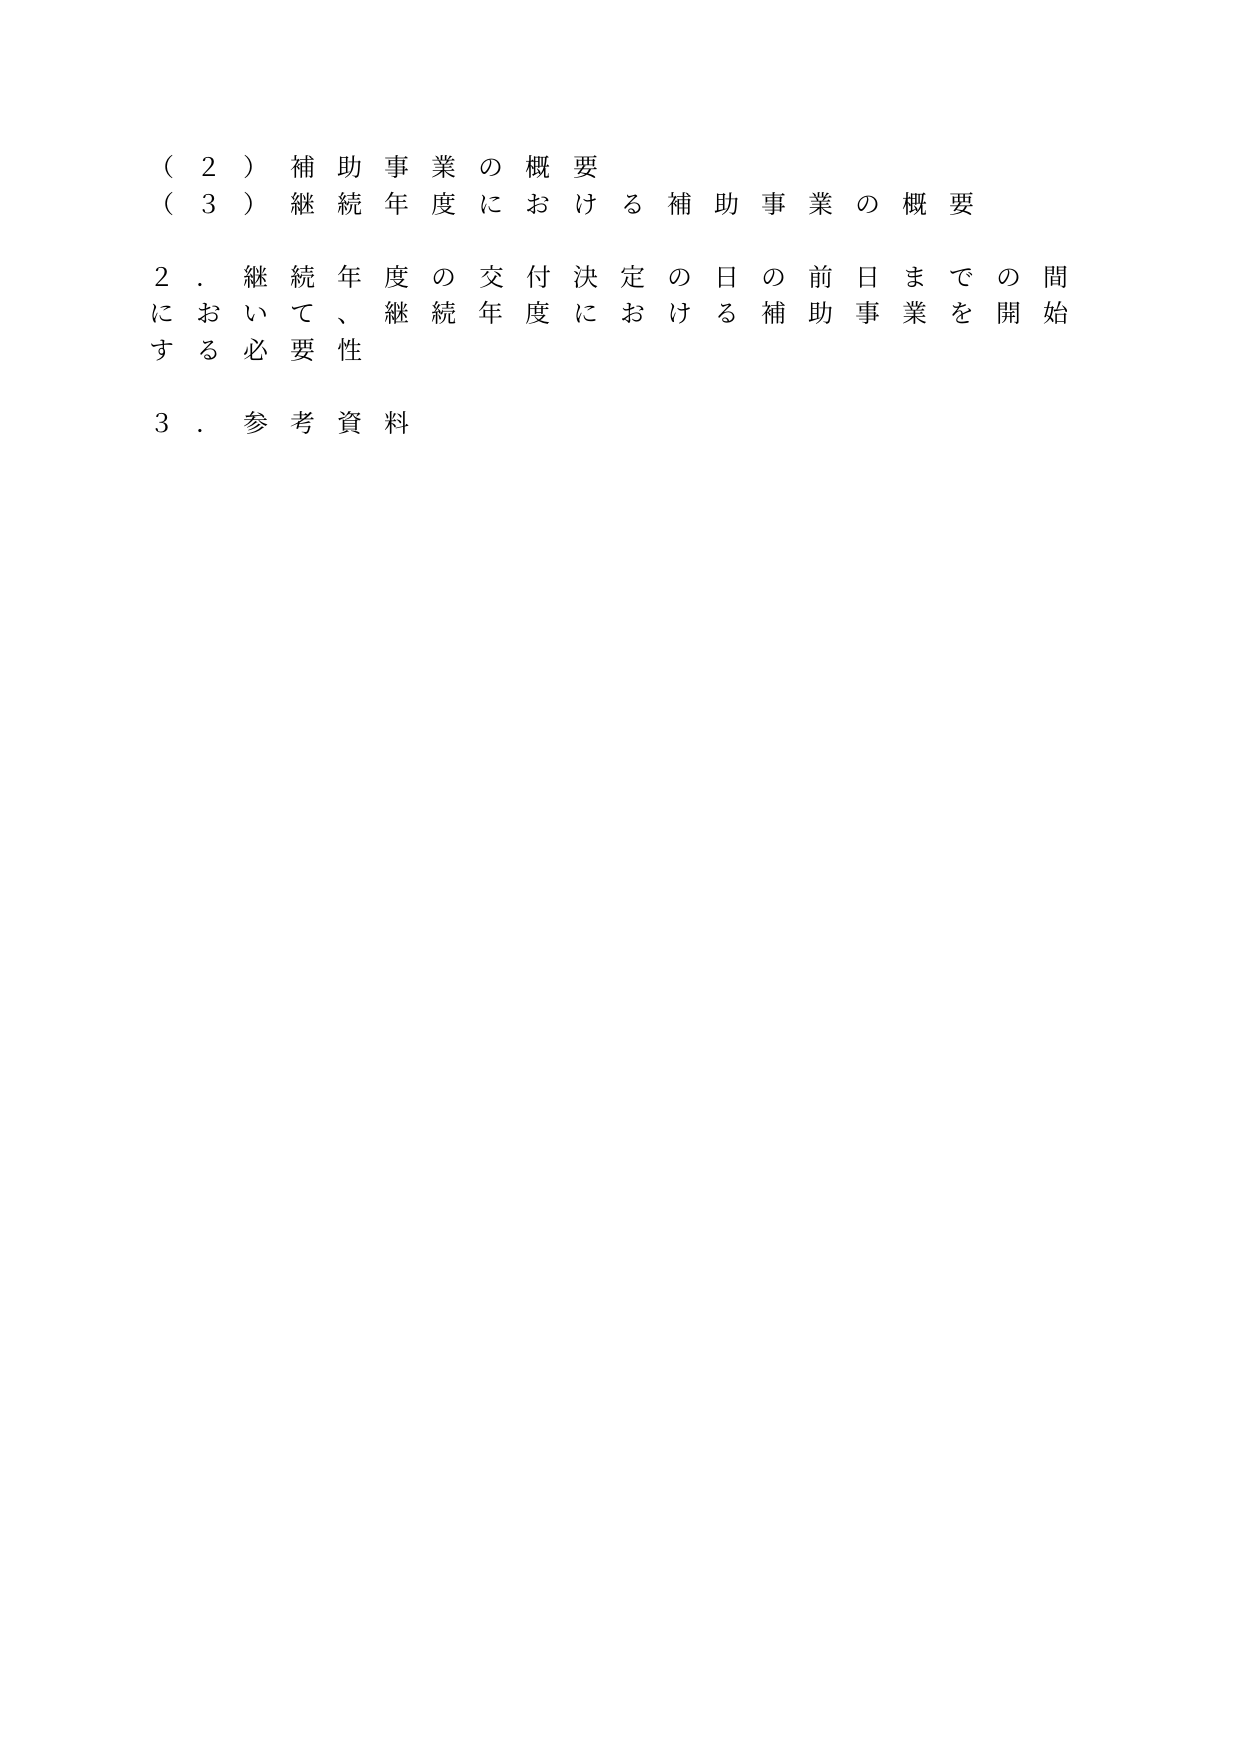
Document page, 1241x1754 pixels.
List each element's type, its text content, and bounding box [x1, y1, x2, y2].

text ２．継続年度の交付決定の日の前日までの間において、継続年度における補助事業を開始する必要性 [149, 257, 1091, 367]
text （３）継続年度における補助事業の概要 [149, 184, 1091, 221]
text ３．参考資料 [149, 403, 1091, 439]
text （２）補助事業の概要 [149, 148, 1091, 184]
